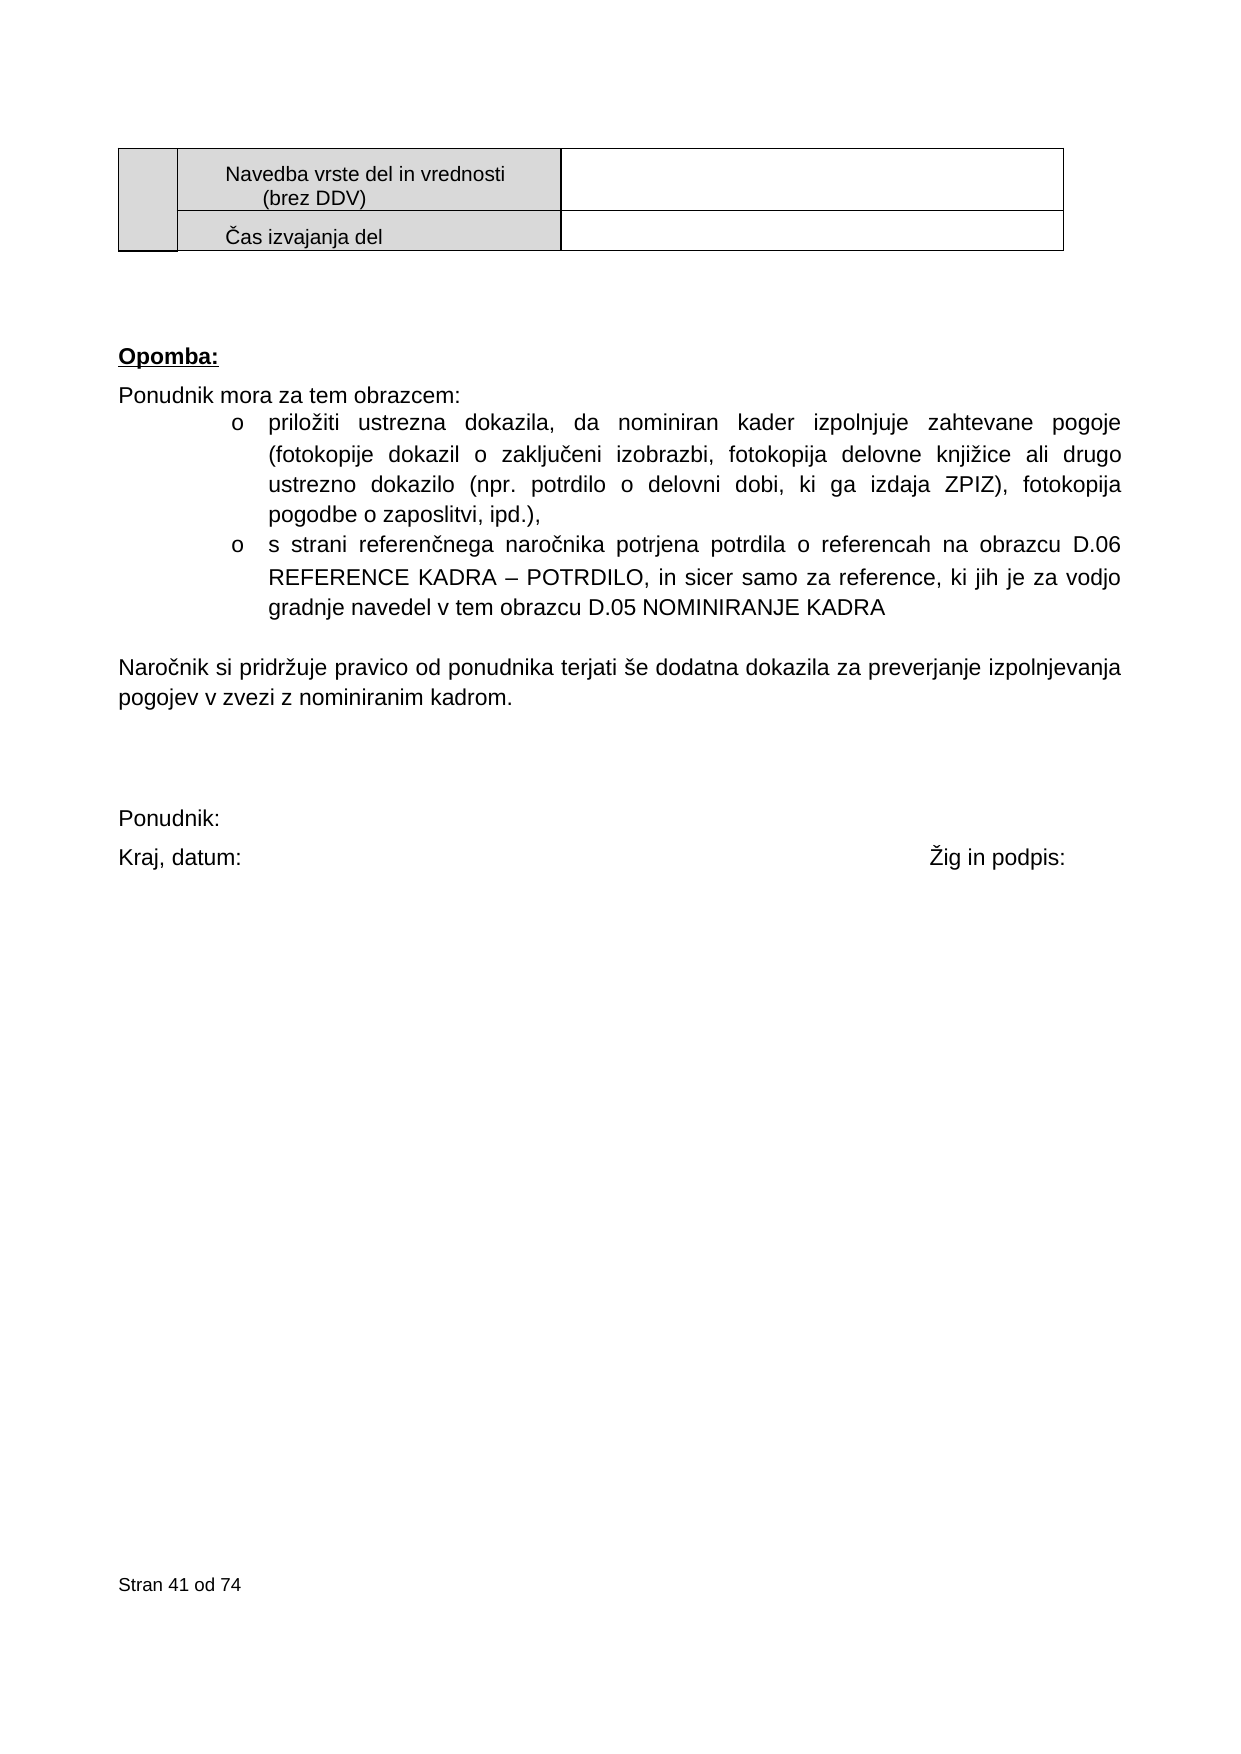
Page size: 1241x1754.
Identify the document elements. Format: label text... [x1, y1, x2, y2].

table_cell Čas izvajanja del [178, 211, 560, 250]
text Kraj, datum: Žig in podpis: [118, 843, 1122, 870]
table_cell Navedba vrste del in vrednosti (brez DDV) [178, 149, 560, 210]
list priložiti ustrezna dokazila, da nominiran kader izpolnjuje zahtevane pogoje (fotokopije dokazil o zaključeni izobrazbi, fotokopija delovne knjižice ali drugo ustrezno dokazilo (npr. potrdilo o delovni dobi, ki ga izdaja ZPIZ), fotokopija pogodbe o zaposlitvi, ipd.), [231, 408, 1122, 527]
text Opomba: [118, 343, 1122, 369]
list Naročnik si pridržuje pravico od ponudnika terjati še dodatna dokazila za preverjanje izpolnjevanja pogojev v zvezi z nominiranim kadrom. [118, 654, 1122, 711]
text Ponudnik: [118, 805, 1122, 831]
table_cell [562, 149, 1063, 210]
text Ponudnik mora za tem obrazcem: [118, 382, 1122, 408]
list s strani referenčnega naročnika potrjena potrdila o referencah na obrazcu D.06 REFERENCE KADRA – POTRDILO, in sicer samo za reference, ki jih je za vodjo gradnje navedel v tem obrazcu D.05 NOMINIRANJE KADRA [231, 531, 1122, 620]
table_cell [562, 211, 1063, 250]
